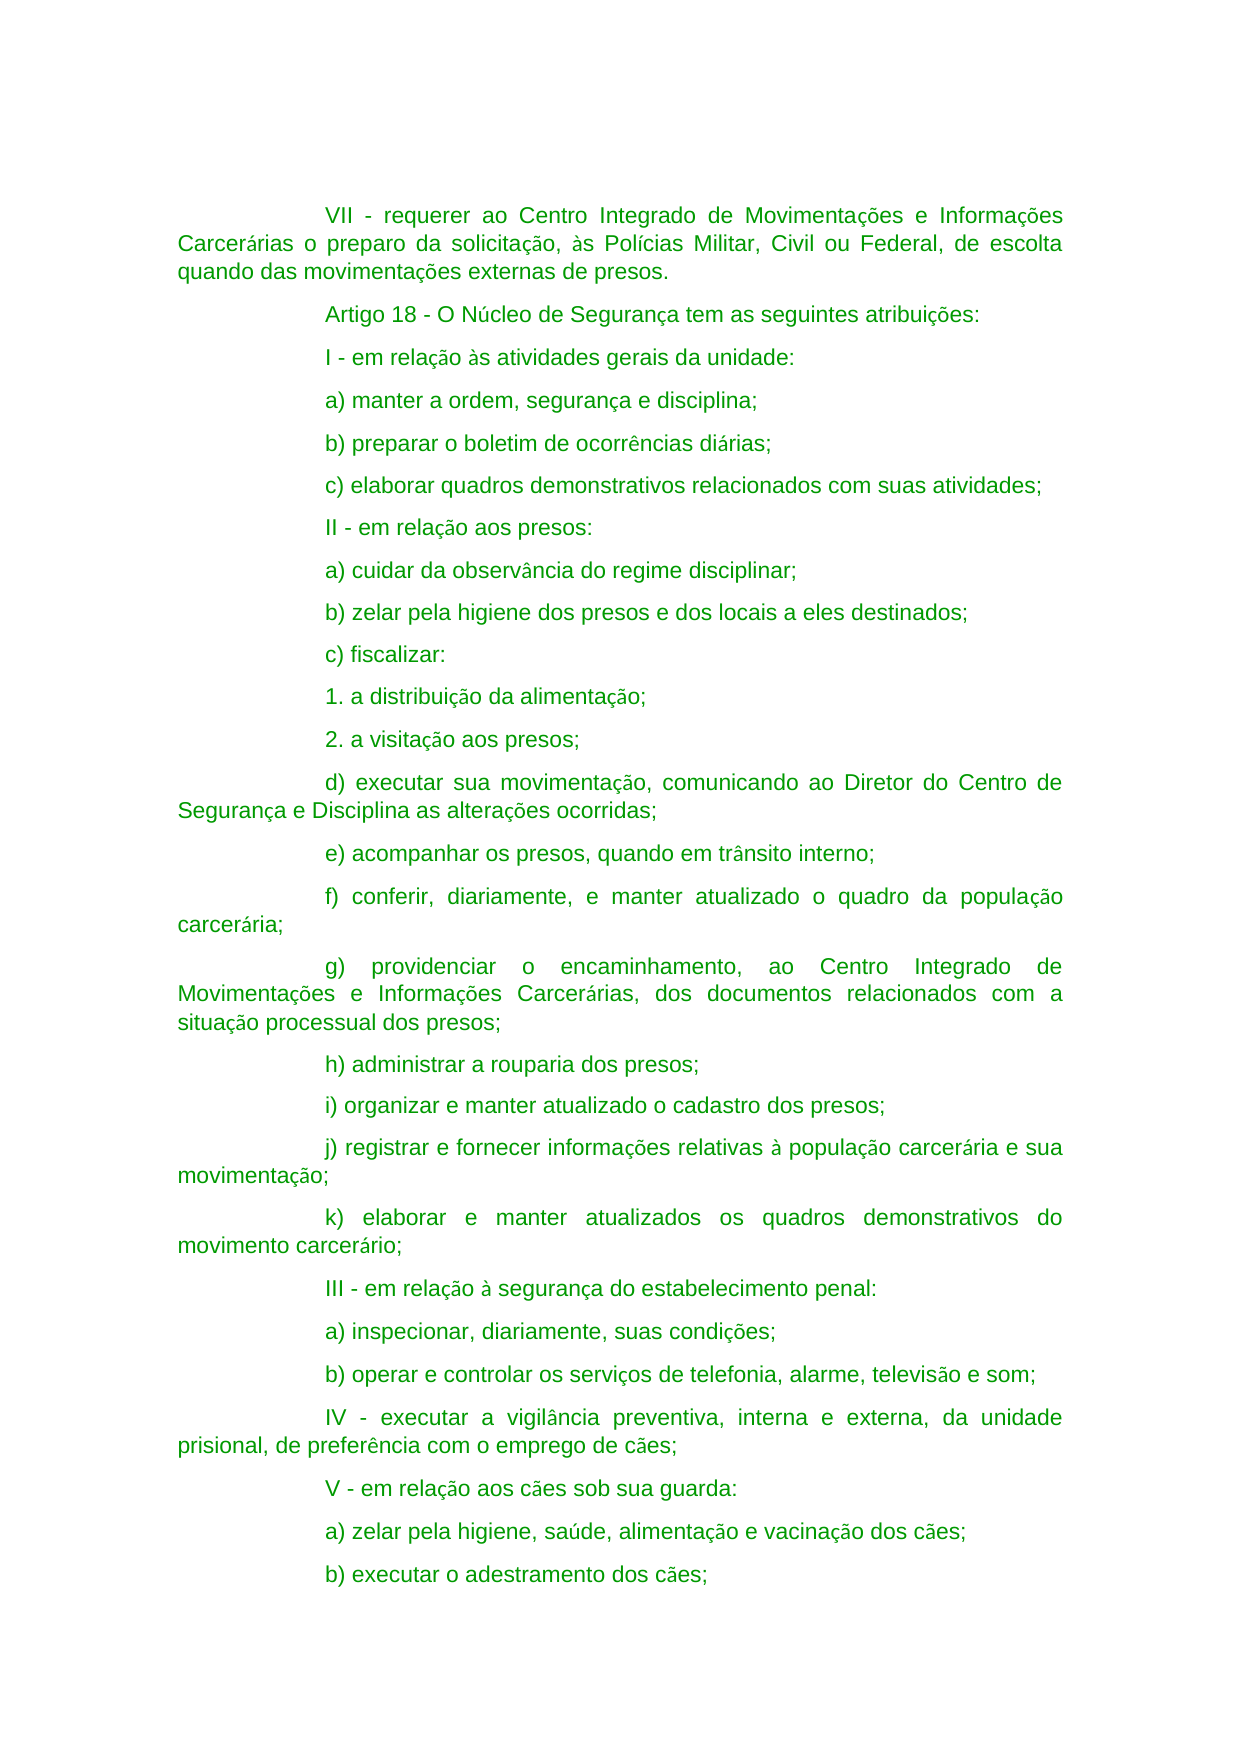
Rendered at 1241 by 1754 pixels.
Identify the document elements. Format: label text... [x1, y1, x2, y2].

text a) cuidar da observância do regime disciplinar; [177, 556, 1063, 584]
text 2. a visitação aos presos; [177, 725, 1063, 753]
text j) registrar e fornecer informações relativas à população carcerária e sua movimentação; [177, 1133, 1063, 1189]
text I - em relação às atividades gerais da unidade: [177, 343, 1063, 371]
text c) fiscalizar: [177, 641, 1063, 667]
text g) providenciar o encaminhamento, ao Centro Integrado de Movimentações e Informações Carcerárias, dos documentos relacionados com a situação processual dos presos; [177, 953, 1063, 1036]
text IV - executar a vigilância preventiva, interna e externa, da unidade prisional, de preferência com o emprego de cães; [177, 1403, 1063, 1459]
text b) executar o adestramento dos cães; [177, 1560, 1063, 1588]
text e) acompanhar os presos, quando em trânsito interno; [177, 839, 1063, 867]
text b) zelar pela higiene dos presos e dos locais a eles destinados; [177, 599, 1063, 626]
text a) zelar pela higiene, saúde, alimentação e vacinação dos cães; [177, 1517, 1063, 1545]
text a) manter a ordem, segurança e disciplina; [177, 386, 1063, 414]
text b) operar e controlar os serviços de telefonia, alarme, televisão e som; [177, 1360, 1063, 1388]
text b) preparar o boletim de ocorrências diárias; [177, 429, 1063, 457]
text f) conferir, diariamente, e manter atualizado o quadro da população carcerária; [177, 882, 1063, 938]
text VII - requerer ao Centro Integrado de Movimentações e Informações Carcerárias o preparo da solicitação, às Polícias Militar, Civil ou Federal, de escolta quando das movimentações externas de presos. [177, 201, 1063, 285]
text k) elaborar e manter atualizados os quadros demonstrativos do movimento carcerário; [177, 1204, 1063, 1259]
text V - em relação aos cães sob sua guarda: [177, 1474, 1063, 1502]
text 1. a distribuição da alimentação; [177, 682, 1063, 710]
text d) executar sua movimentação, comunicando ao Diretor do Centro de Segurança e Disciplina as alterações ocorridas; [177, 768, 1063, 824]
text c) elaborar quadros demonstrativos relacionados com suas atividades; [177, 472, 1063, 498]
text II - em relação aos presos: [177, 513, 1063, 541]
text i) organizar e manter atualizado o cadastro dos presos; [177, 1092, 1063, 1118]
text a) inspecionar, diariamente, suas condições; [177, 1317, 1063, 1345]
text III - em relação à segurança do estabelecimento penal: [177, 1274, 1063, 1302]
text Artigo 18 - O Núcleo de Segurança tem as seguintes atribuições: [177, 300, 1063, 328]
text h) administrar a rouparia dos presos; [177, 1051, 1063, 1077]
